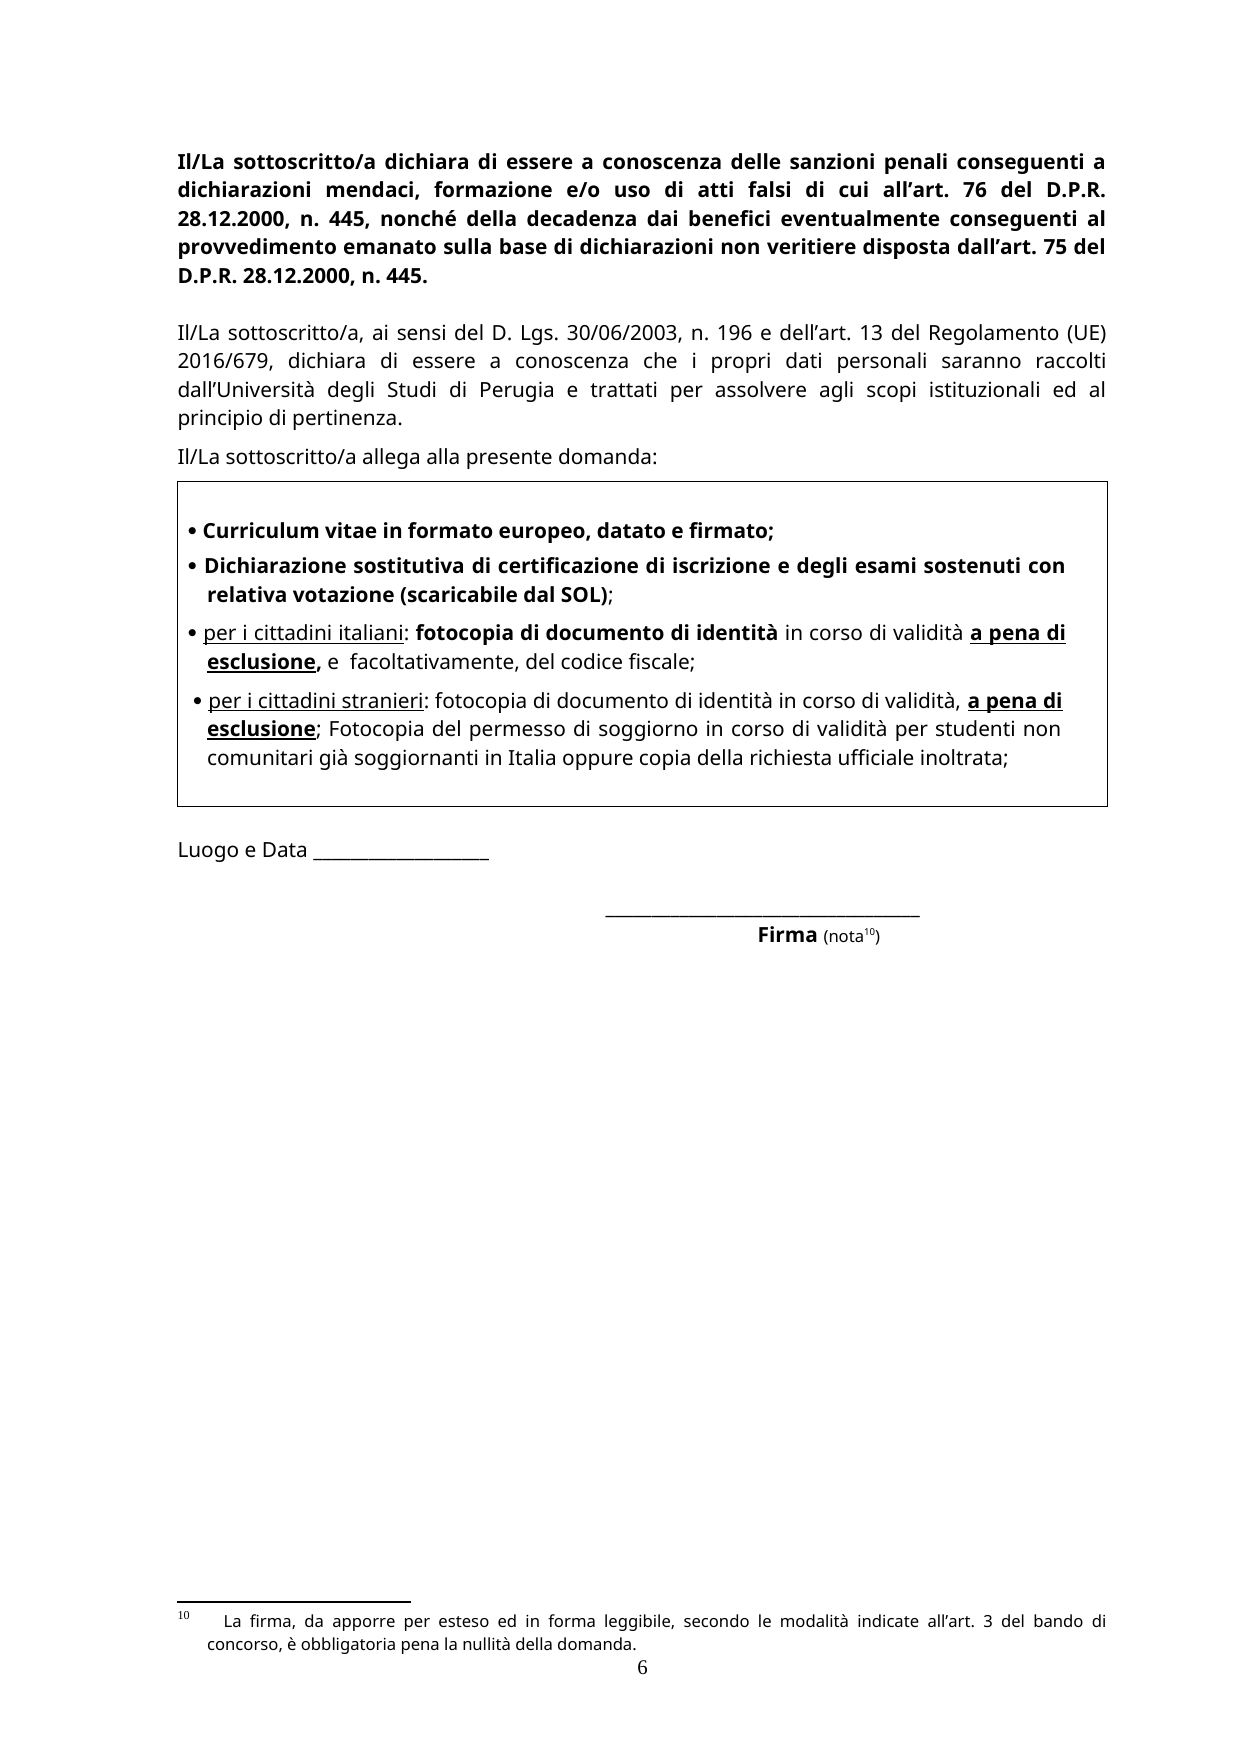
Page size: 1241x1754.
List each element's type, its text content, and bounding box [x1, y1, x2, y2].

text Il/La sottoscritto/a allega alla presente domanda: [177, 442, 1107, 470]
text __________________________________ [177, 892, 1078, 921]
table_header Curriculum vitae in formato europeo, datato e firmato; Dichiarazione sostitutiva di certificazione di iscrizione e degli esami sostenuti con relativa votazione (scaricabile dal SOL); per i cittadini italiani: fotocopia di documento di identità in corso di validità a pena di esclusione, e facoltativamente, del codice fiscale; per i cittadini stranieri: fotocopia di documento di identità in corso di validità, a pena di esclusione; Fotocopia del permesso di soggiorno in corso di validità per studenti non comunitari già soggiornanti in Italia oppure copia della richiesta ufficiale inoltrata; [178, 482, 1107, 806]
text Il/La sottoscritto/a, ai sensi del D. Lgs. 30/06/2003, n. 196 e dell’art. 13 del Regolamento (UE) 2016/679, dichiara di essere a conoscenza che i propri dati personali saranno raccolti dall’Università degli Studi di Perugia e trattati per assolvere agli scopi istituzionali ed al principio di pertinenza. [177, 318, 1107, 432]
text Luogo e Data ___________________ [177, 835, 1078, 864]
text Il/La sottoscritto/a dichiara di essere a conoscenza delle sanzioni penali conseguenti a dichiarazioni mendaci, formazione e/o uso di atti falsi di cui all’art. 76 del D.P.R. , n. 445, nonché della decadenza dai benefici eventualmente conseguenti al provvedimento emanato sulla base di dichiarazioni non veritiere disposta dall’art. 75 del D.P.R. , n. 445. [177, 147, 1107, 289]
text Firma (nota) [177, 921, 1078, 949]
